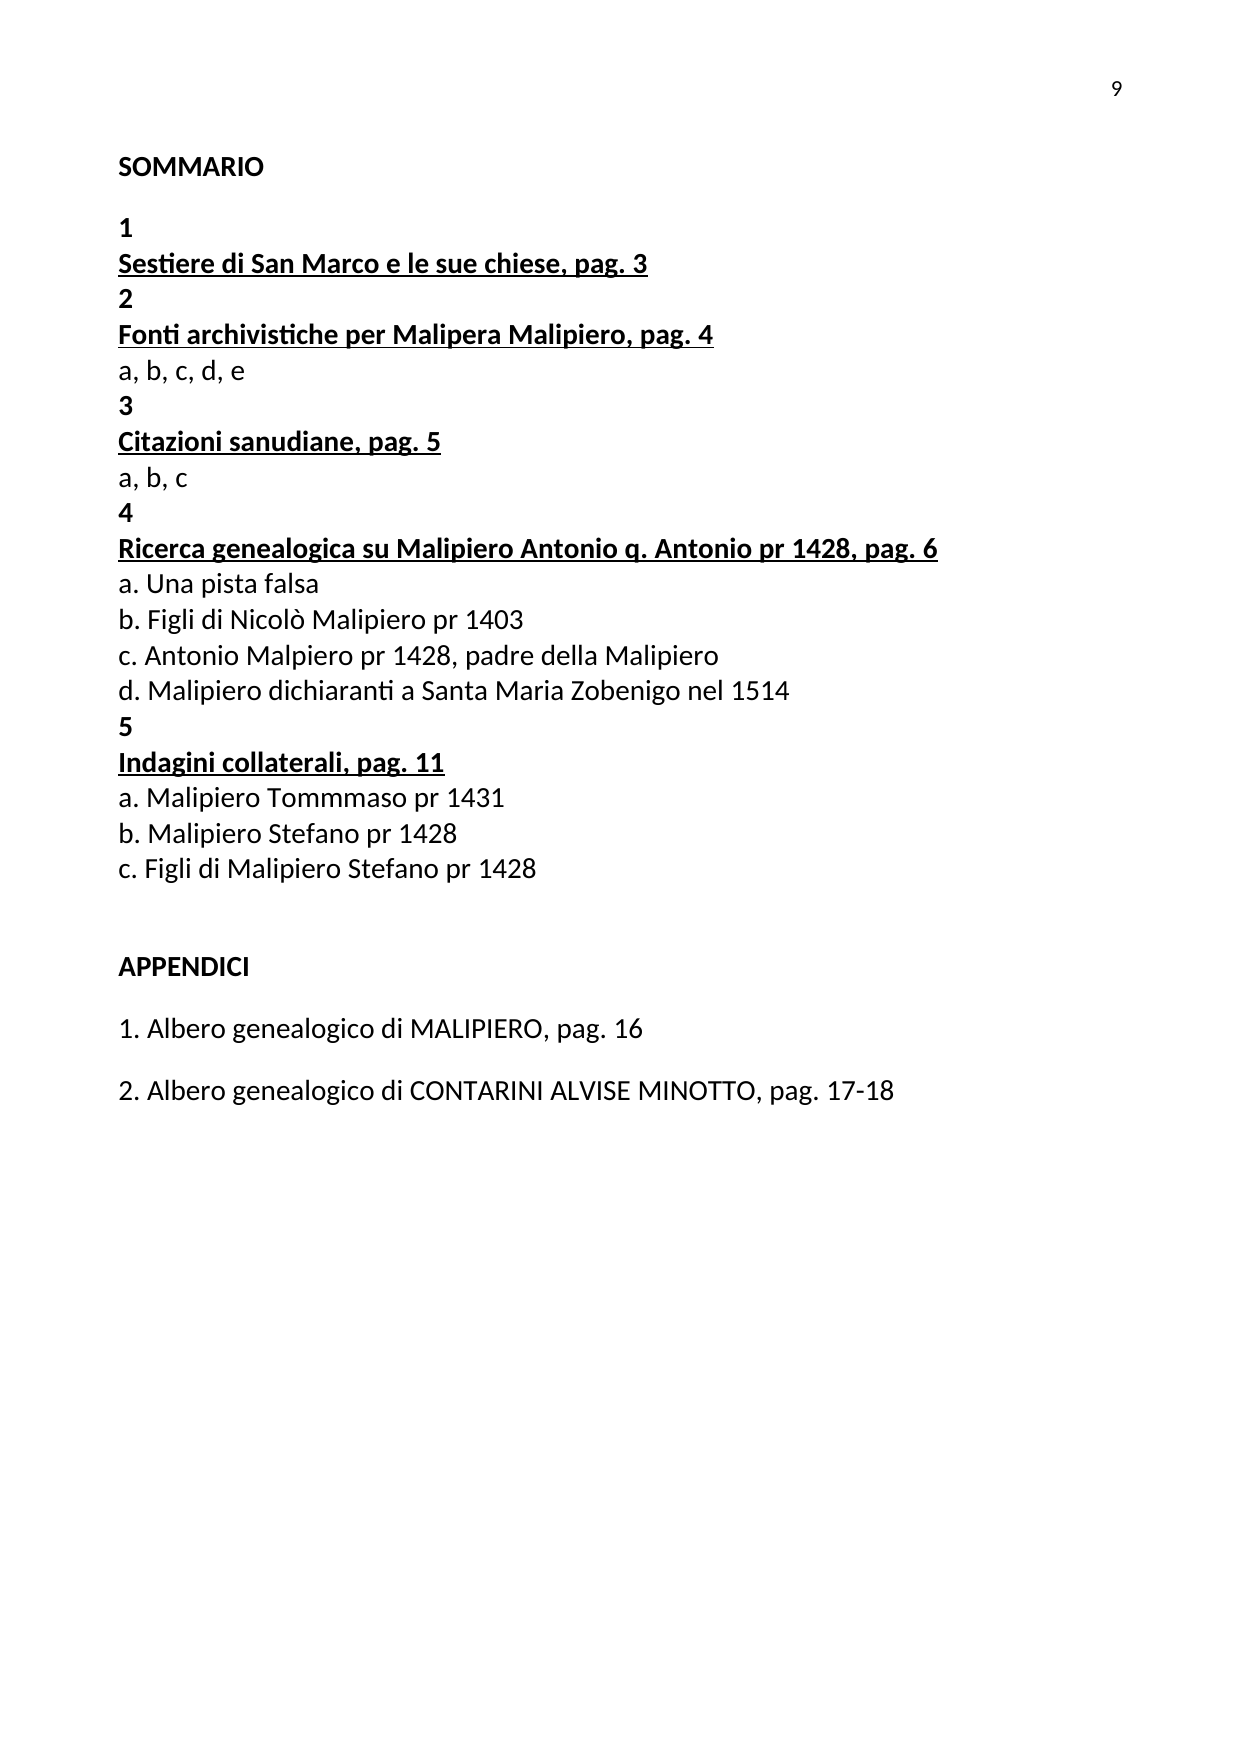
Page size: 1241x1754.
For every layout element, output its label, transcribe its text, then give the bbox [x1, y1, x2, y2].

text 3 [118, 387, 1019, 423]
text 1 [118, 209, 1019, 245]
text b. Malipiero Stefano pr 1428 [118, 815, 1019, 851]
text Sestiere di San Marco e le sue chiese, pag. 3 [118, 245, 1019, 281]
text 2. Albero genealogico di CONTARINI ALVISE MINOTTO, pag. 17-18 [118, 1072, 1019, 1107]
text Fonti archivistiche per Malipera Malipiero, pag. 4 [118, 316, 1019, 352]
text a, b, c, d, e [118, 352, 1019, 387]
text Indagini collaterali, pag. 11 [118, 744, 1019, 779]
text b. Figli di Nicolò Malipiero pr 1403 [118, 601, 1019, 637]
text APPENDICI [118, 948, 1019, 984]
text a. Una pista falsa [118, 566, 1019, 601]
text 4 [118, 494, 1019, 530]
text 5 [118, 708, 1019, 744]
text a. Malipiero Tommmaso pr 1431 [118, 779, 1019, 815]
text 1. Albero genealogico di MALIPIERO, pag. 16 [118, 1010, 1019, 1045]
text SOMMARIO [118, 148, 1019, 183]
text 2 [118, 281, 1019, 316]
text d. Malipiero dichiaranti a Santa Maria Zobenigo nel 1514 [118, 672, 1019, 708]
text Citazioni sanudiane, pag. 5 [118, 423, 1019, 459]
text Ricerca genealogica su Malipiero Antonio q. Antonio pr 1428, pag. 6 [118, 530, 1019, 566]
text c. Antonio Malpiero pr 1428, padre della Malipiero [118, 637, 1019, 672]
text c. Figli di Malipiero Stefano pr 1428 [118, 851, 1019, 886]
text a, b, c [118, 459, 1019, 494]
